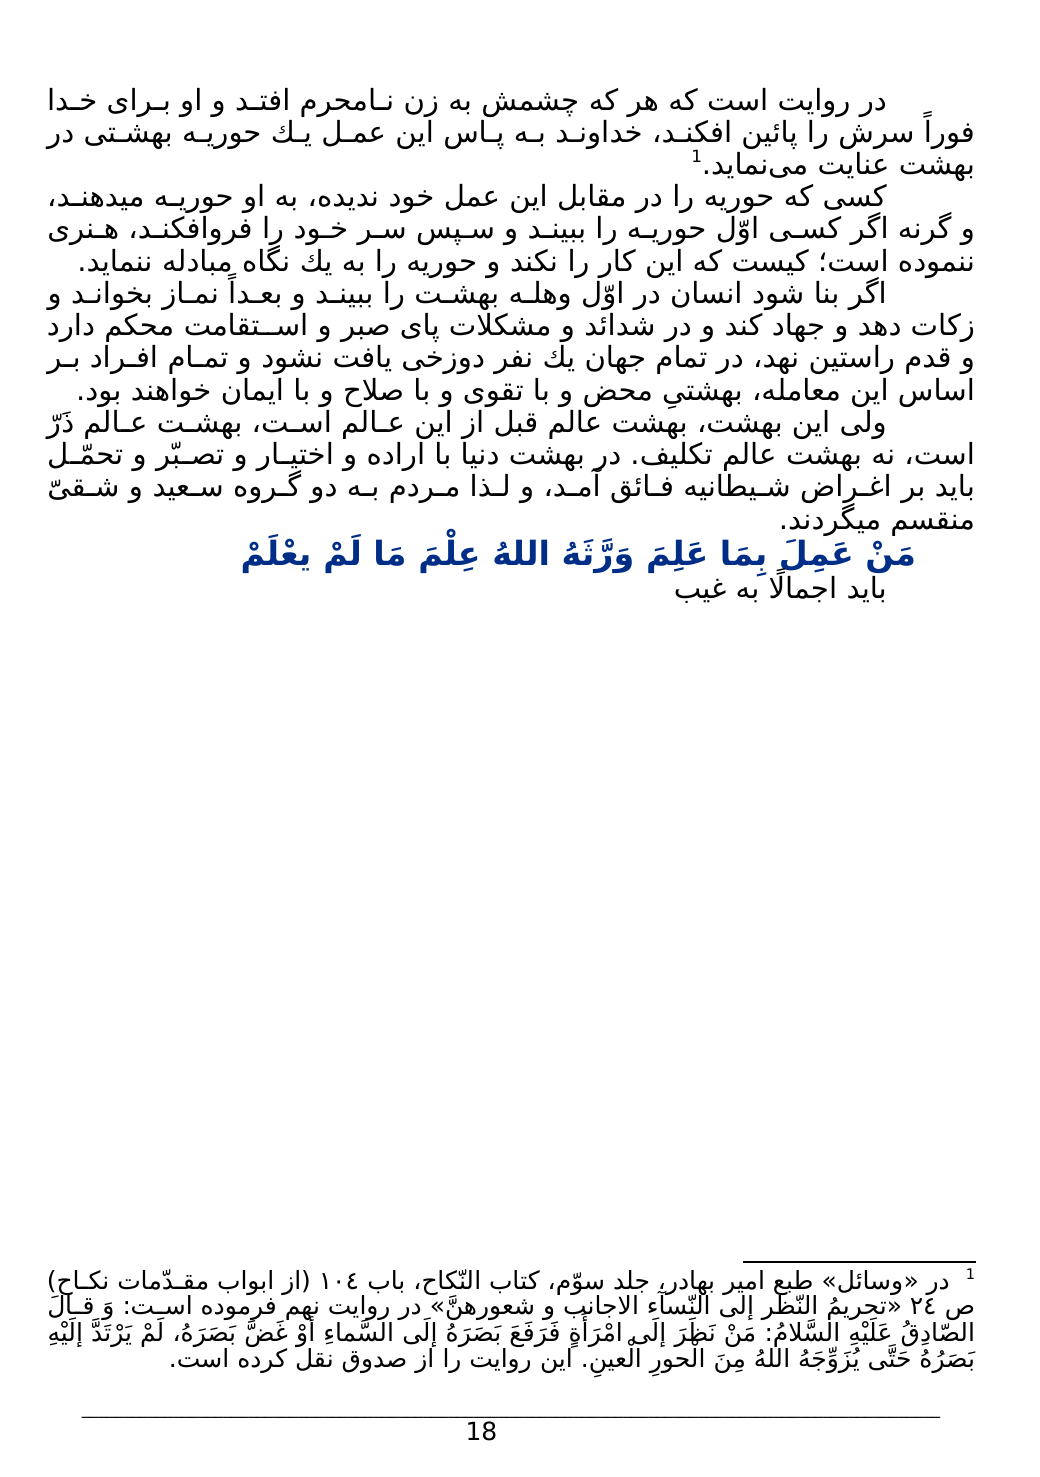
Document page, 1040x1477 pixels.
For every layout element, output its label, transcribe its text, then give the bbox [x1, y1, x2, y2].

text اگر بنا شود انسان در اوّل وهله بهشت را ببیند و بعداً نماز بخواند و زكات دهد و جهاد كند و در شدائد و مشكلات پاى صبر و استقامت محكم دارد و قدم راستین نهد، در تمام جهان یك نفر دوزخى یافت نشود و تمام افراد بر اساس این معامله، بهشتىِ محض و با تقوى و با صلاح و با ایمان خواهند بود. [47, 278, 975, 407]
text ولى این بهشت، بهشت عالم قبل از این عالم است، بهشت عالم ذَرّ است، نه بهشت عالم تكلیف. در بهشت دنیا با اراده و اختیار و تصبّر و تحمّل باید بر اغراض شیطانیه فائق آمد، و لذا مردم به دو گروه سعید و شقىّ منقسم میگردند. [47, 407, 975, 536]
subtitle مَنْ عَمِلَ بِمَا عَلِمَ وَرَّثَهُ اللهُ عِلْمَ مَا لَمْ یعْلَمْ‌ [106, 536, 916, 573]
text كسى كه حوریه را در مقابل این عمل خود ندیده، به او حوریه میدهند، و گرنه اگر كسى اوّل حوریه را ببیند و سپس سر خود را فروافكند، هنرى ننموده است؛ كیست كه این كار را نكند و حوریه را به یك نگاه مبادله ننماید. [47, 181, 975, 278]
text باید اجمالًا به غیب‌ [47, 573, 975, 605]
text در روایت است كه هر كه چشمش به زن نامحرم افتد و او براى خدا فوراً سرش را پائین افكند، خداوند به پاس این عمل یك حوریه بهشتى در بهشت عنایت مى‌نماید. [47, 84, 975, 181]
